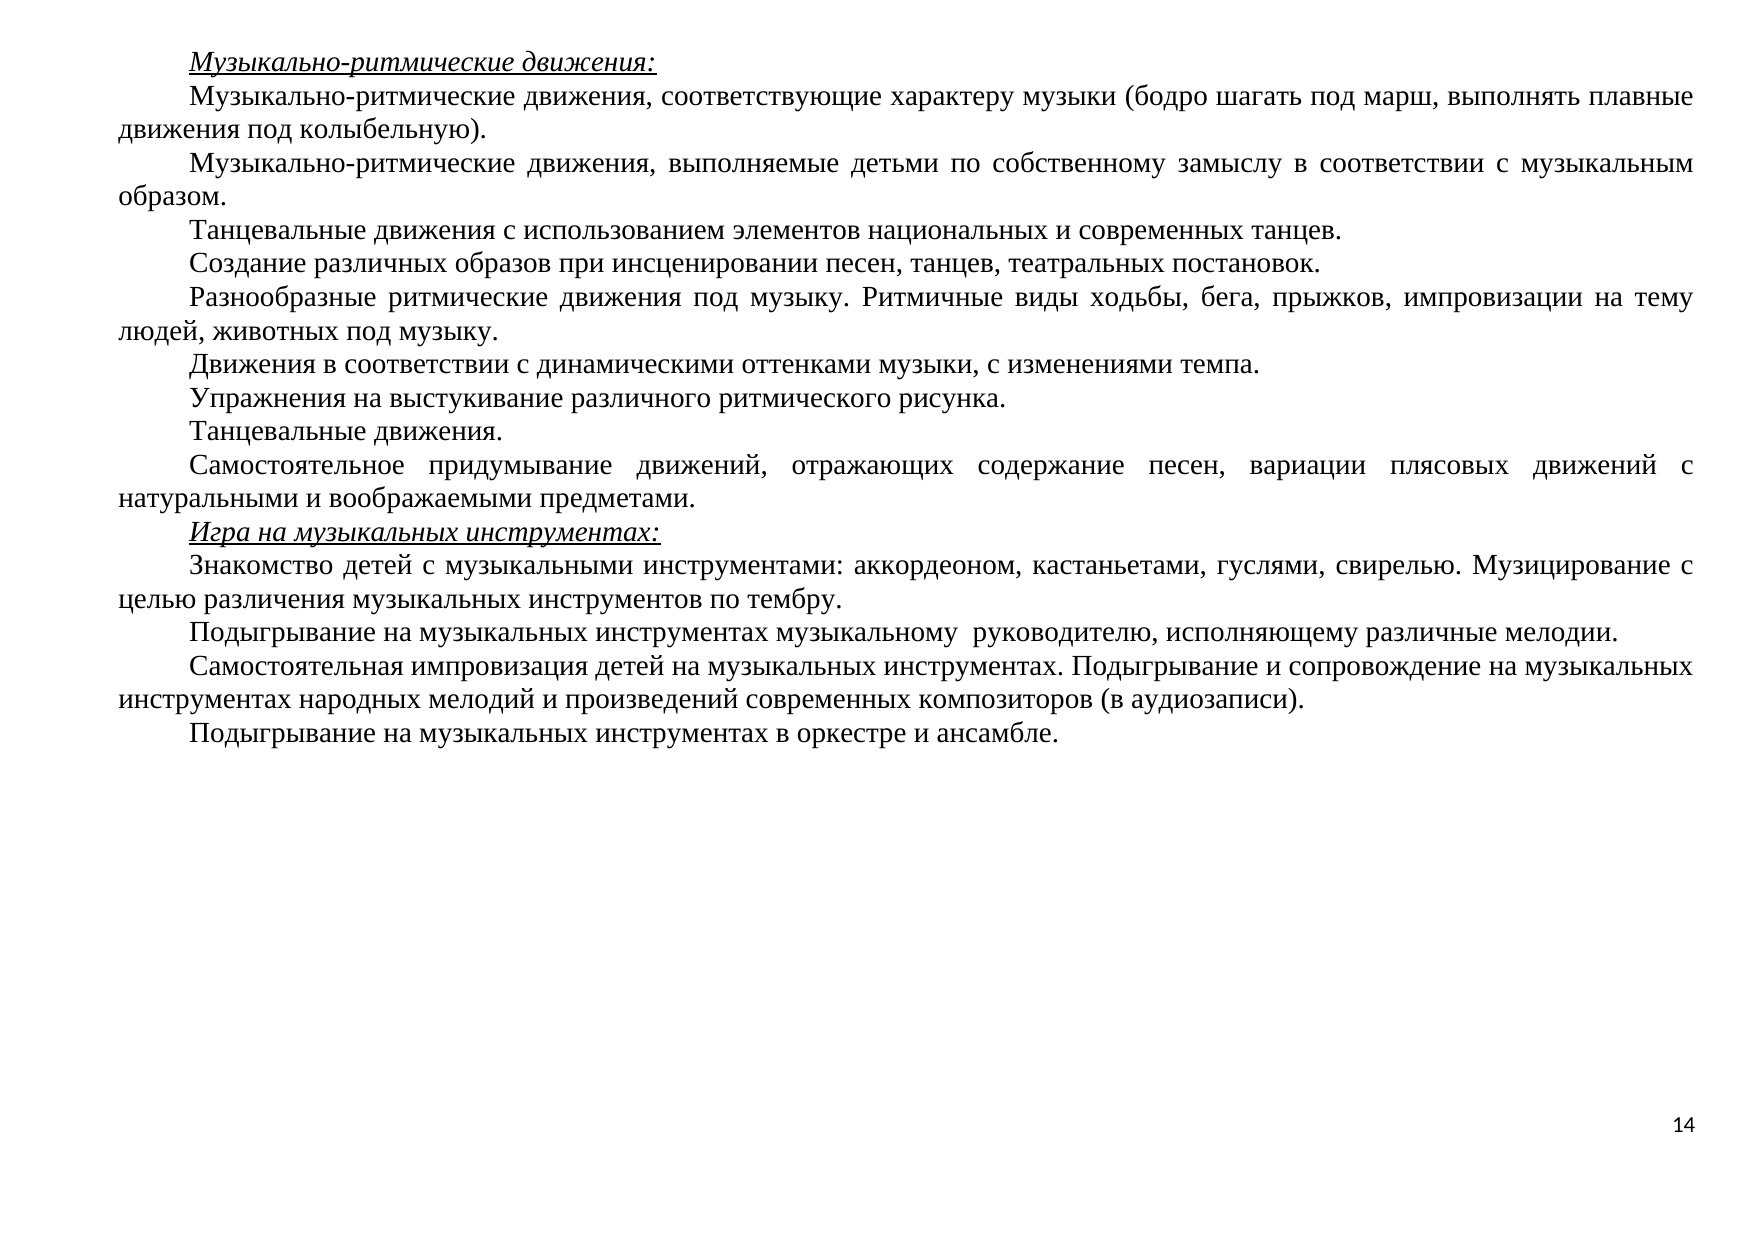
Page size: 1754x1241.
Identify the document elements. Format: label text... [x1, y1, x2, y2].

text Упражнения на выстукивание различного ритмического рисунка. [118, 380, 1695, 413]
text Подыгрывание на музыкальных инструментах в оркестре и ансамбле. [118, 715, 1695, 749]
text Музыкально-ритмические движения: [118, 44, 1695, 78]
text Танцевальные движения с использованием элементов национальных и современных танцев. [118, 212, 1695, 246]
text Самостоятельная импровизация детей на музыкальных инструментах. Подыгрывание и сопровождение на музыкальных инструментах народных мелодий и произведений современных композиторов (в аудиозаписи). [118, 648, 1695, 715]
text Движения в соответствии с динамическими оттенками музыки, с изменениями темпа. [118, 346, 1695, 380]
text Танцевальные движения. [118, 413, 1695, 447]
text Подыгрывание на музыкальных инструментах музыкальному руководителю, исполняющему различные мелодии. [118, 614, 1695, 648]
text Разнообразные ритмические движения под музыку. Ритмичные виды ходьбы, бега, прыжков, импровизации на тему людей, животных под музыку. [118, 279, 1695, 346]
text Создание различных образов при инсценировании песен, танцев, театральных постановок. [118, 246, 1695, 279]
text Музыкально-ритмические движения, соответствующие характеру музыки (бодро шагать под марш, выполнять плавные движения под колыбельную). [118, 78, 1695, 145]
text Самостоятельное придумывание движений, отражающих содержание песен, вариации плясовых движений с натуральными и воображаемыми предметами. [118, 447, 1695, 514]
text Игра на музыкальных инструментах: [118, 514, 1695, 547]
text Музыкально-ритмические движения, выполняемые детьми по собственному замыслу в соответствии с музыкальным образом. [118, 145, 1695, 212]
text Знакомство детей с музыкальными инструментами: аккордеоном, кастаньетами, гуслями, свирелью. Музицирование с целью различения музыкальных инструментов по тембру. [118, 547, 1695, 614]
